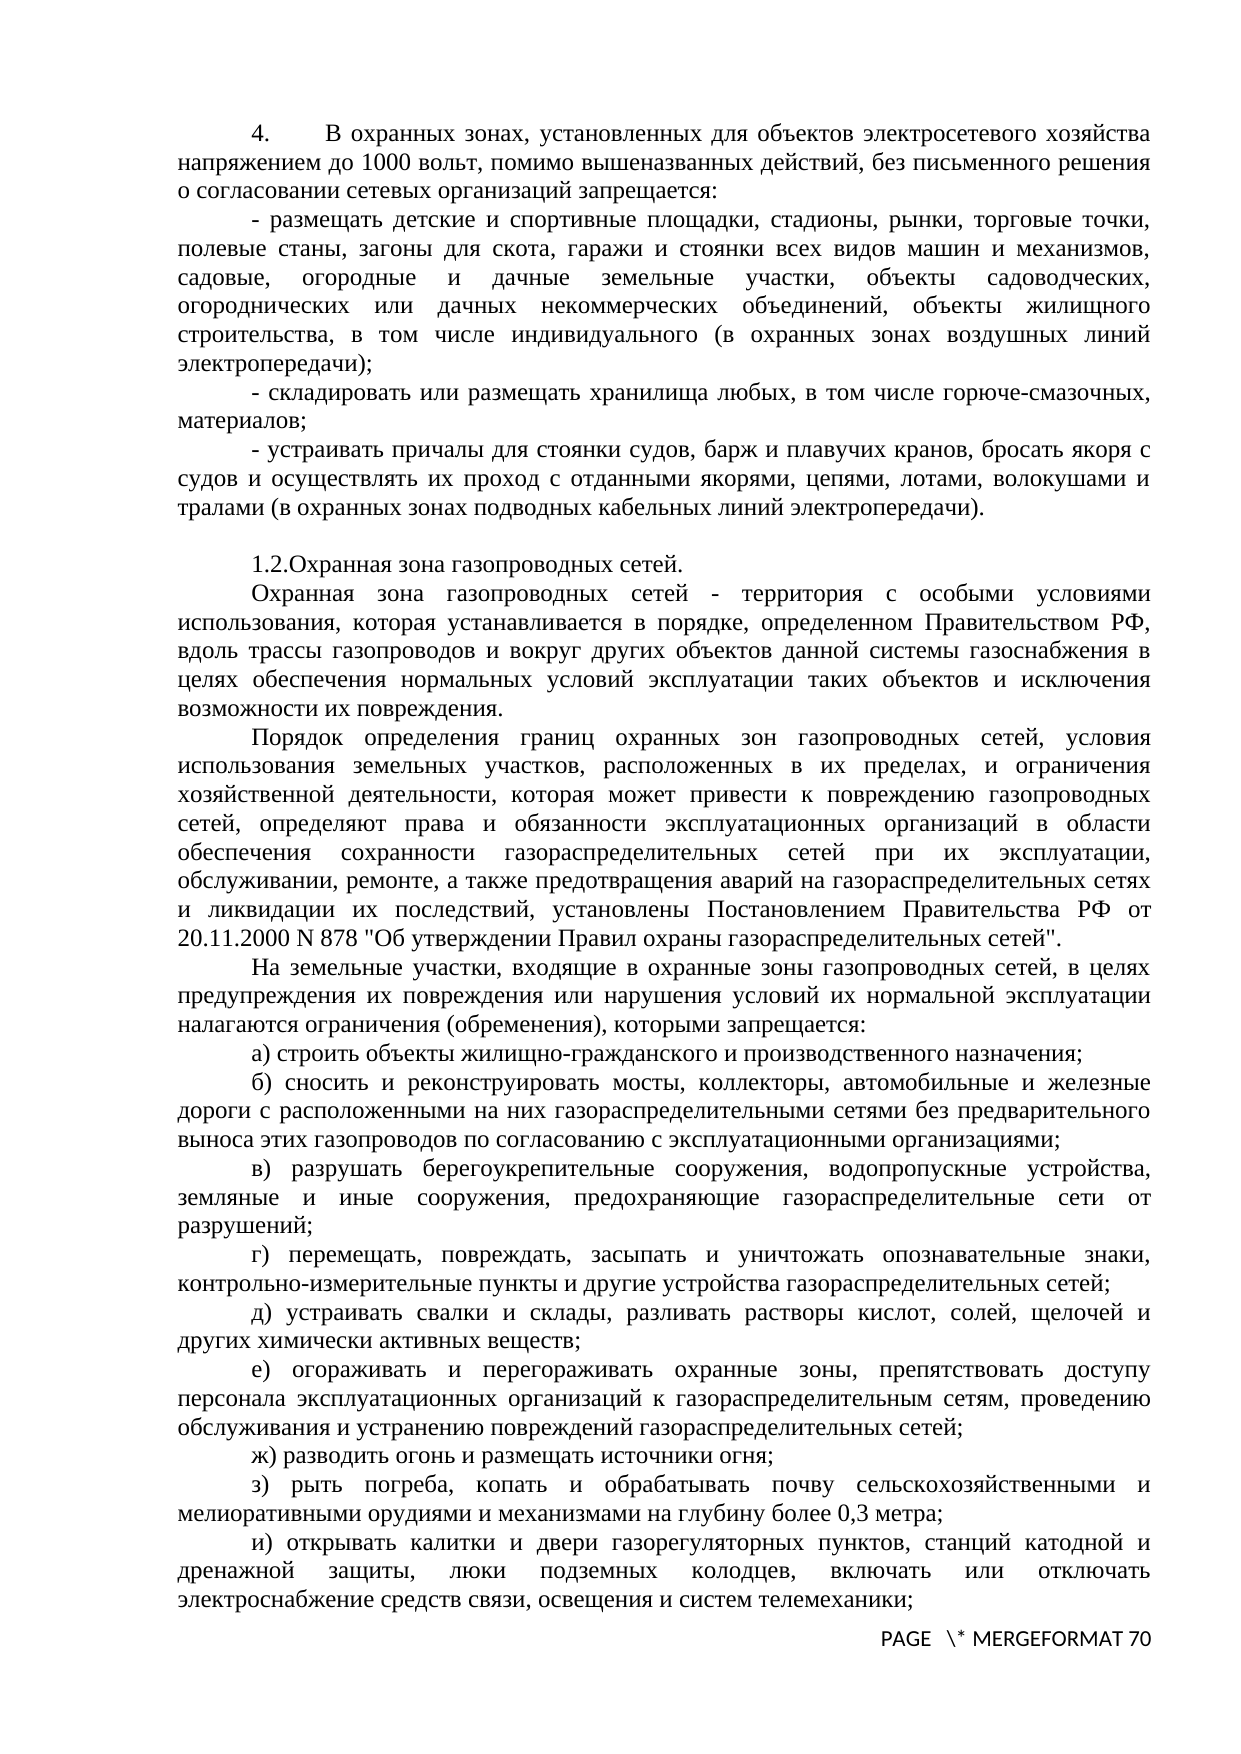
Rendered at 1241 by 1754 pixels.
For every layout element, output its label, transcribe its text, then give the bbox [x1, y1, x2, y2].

list В охранных зонах, установленных для объектов электросетевого хозяйства напряжением до 1000 вольт, помимо вышеназванных действий, без письменного решения о согласовании сетевых организаций запрещается: [177, 118, 1152, 204]
list - складировать или размещать хранилища любых, в том числе горюче-смазочных, материалов; [177, 377, 1152, 434]
list - устраивать причалы для стоянки судов, барж и плавучих кранов, бросать якоря с судов и осуществлять их проход с отданными якорями, цепями, лотами, волокушами и тралами (в охранных зонах подводных кабельных линий электропередачи). [177, 434, 1152, 521]
list - размещать детские и спортивные площадки, стадионы, рынки, торговые точки, полевые станы, загоны для скота, гаражи и стоянки всех видов машин и механизмов, садовые, огородные и дачные земельные участки, объекты садоводческих, огороднических или дачных некоммерческих объединений, объекты жилищного строительства, в том числе индивидуального (в охранных зонах воздушных линий электропередачи); [177, 204, 1152, 377]
text и) открывать калитки и двери газорегуляторных пунктов, станций катодной и дренажной защиты, люки подземных колодцев, включать или отключать электроснабжение средств связи, освещения и систем телемеханики; [177, 1527, 1152, 1613]
text в) разрушать берегоукрепительные сооружения, водопропускные устройства, земляные и иные сооружения, предохраняющие газораспределительные сети от разрушений; [177, 1153, 1152, 1239]
text На земельные участки, входящие в охранные зоны газопроводных сетей, в целях предупреждения их повреждения или нарушения условий их нормальной эксплуатации налагаются ограничения (обременения), которыми запрещается: [177, 952, 1152, 1038]
text д) устраивать свалки и склады, разливать растворы кислот, солей, щелочей и других химически активных веществ; [177, 1297, 1152, 1354]
text б) сносить и реконструировать мосты, коллекторы, автомобильные и железные дороги с расположенными на них газораспределительными сетями без предварительного выноса этих газопроводов по согласованию с эксплуатационными организациями; [177, 1067, 1152, 1153]
text з) рыть погреба, копать и обрабатывать почву сельскохозяйственными и мелиоративными орудиями и механизмами на глубину более 0,3 метра; [177, 1469, 1152, 1527]
text г) перемещать, повреждать, засыпать и уничтожать опознавательные знаки, контрольно-измерительные пункты и другие устройства газораспределительных сетей; [177, 1239, 1152, 1297]
text 1.2.Охранная зона газопроводных сетей. [177, 549, 1152, 578]
text а) строить объекты жилищно-гражданского и производственного назначения; [177, 1038, 1152, 1067]
text Порядок определения границ охранных зон газопроводных сетей, условия использования земельных участков, расположенных в их пределах, и ограничения хозяйственной деятельности, которая может привести к повреждению газопроводных сетей, определяют права и обязанности эксплуатационных организаций в области обеспечения сохранности газораспределительных сетей при их эксплуатации, обслуживании, ремонте, а также предотвращения аварий на газораспределительных сетях и ликвидации их последствий, установлены Постановлением Правительства РФ от 20.11.2000 N 878 "Об утверждении Правил охраны газораспределительных сетей". [177, 722, 1152, 952]
text ж) разводить огонь и размещать источники огня; [177, 1441, 1152, 1469]
text Охранная зона газопроводных сетей - территория с особыми условиями использования, которая устанавливается в порядке, определенном Правительством РФ, вдоль трассы газопроводов и вокруг других объектов данной системы газоснабжения в целях обеспечения нормальных условий эксплуатации таких объектов и исключения возможности их повреждения. [177, 578, 1152, 722]
text е) огораживать и перегораживать охранные зоны, препятствовать доступу персонала эксплуатационных организаций к газораспределительным сетям, проведению обслуживания и устранению повреждений газораспределительных сетей; [177, 1354, 1152, 1441]
